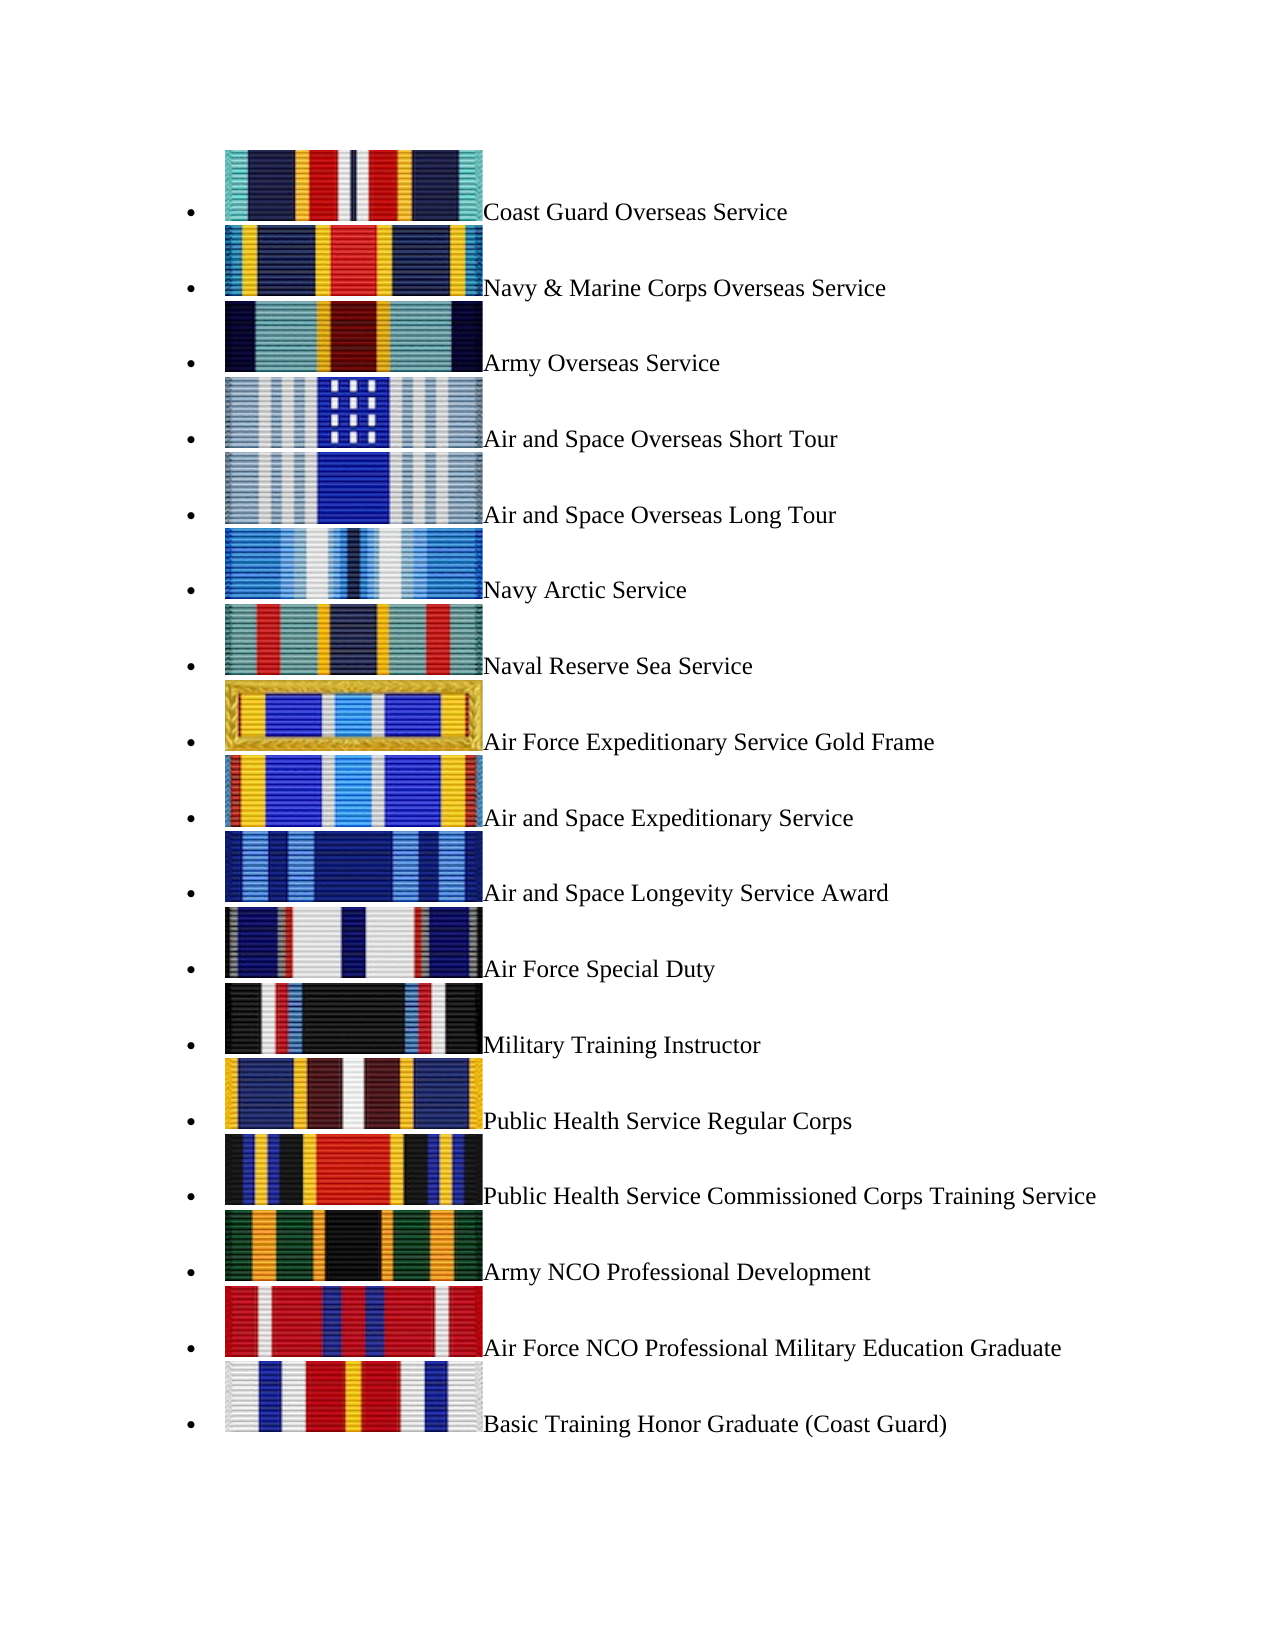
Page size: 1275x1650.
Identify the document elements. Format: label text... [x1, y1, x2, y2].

picture [225, 755, 483, 827]
picture [225, 528, 483, 599]
picture [225, 1210, 483, 1281]
picture [225, 831, 483, 902]
picture [225, 604, 483, 675]
picture [225, 452, 483, 524]
picture [225, 225, 483, 296]
picture [225, 1361, 483, 1432]
picture [225, 907, 483, 978]
picture [225, 1286, 483, 1357]
picture [225, 150, 483, 221]
picture [225, 1134, 483, 1205]
picture [225, 1058, 483, 1129]
picture [225, 680, 483, 751]
picture [225, 301, 483, 372]
picture [225, 377, 483, 448]
picture [225, 983, 483, 1054]
